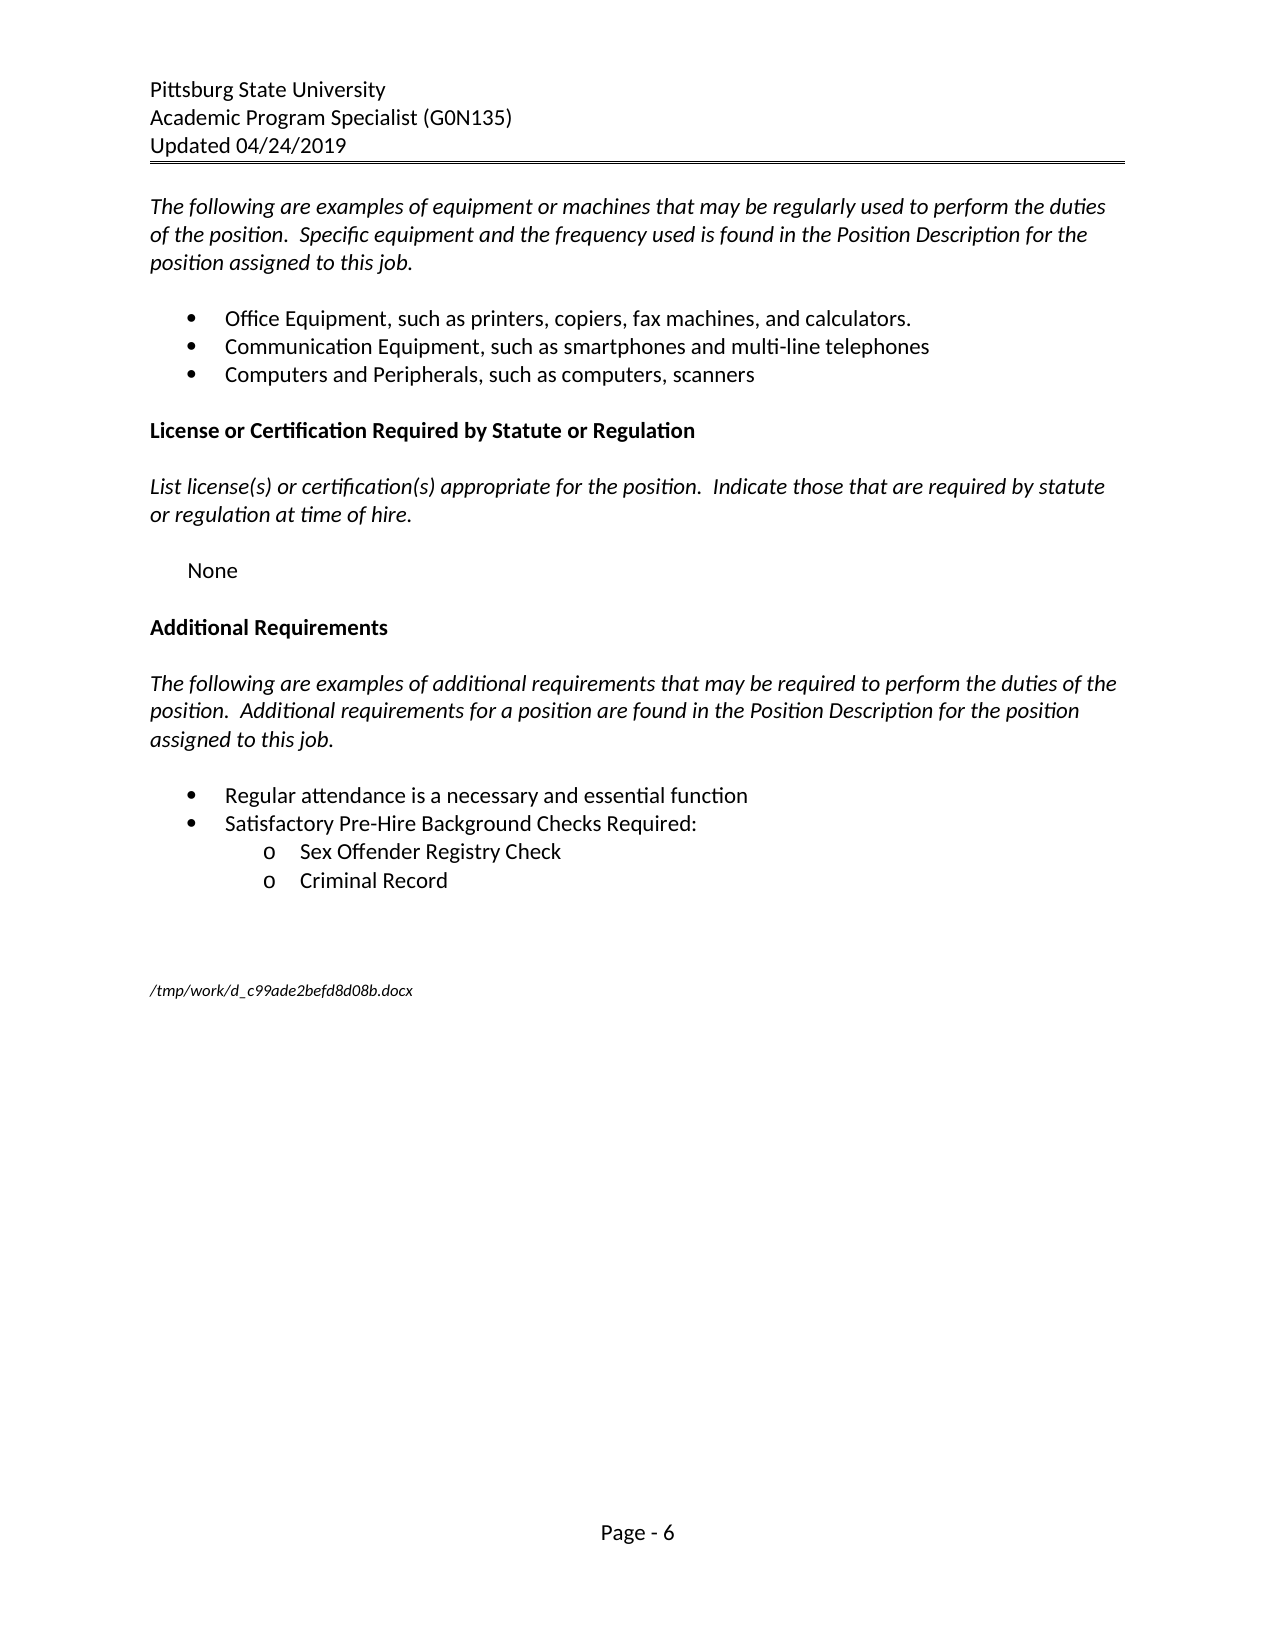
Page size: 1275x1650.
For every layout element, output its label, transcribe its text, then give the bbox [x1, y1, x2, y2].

text License or Certification Required by Statute or Regulation [150, 416, 1125, 444]
text List license(s) or certification(s) appropriate for the position. Indicate those that are required by statute or regulation at time of hire. [150, 472, 1125, 528]
list Satisfactory Pre-Hire Background Checks Required: [187, 809, 1125, 837]
text \\files1\DEPARTMENTS\BUD\HRS\CCP - Comp & Class\CBIZ - Historical Docs\Job Descriptions\Final-Webpage Version\Academic Program Specialist (G0N135).docx [150, 952, 1125, 1000]
text Additional Requirements [150, 613, 1125, 641]
list Sex Offender Registry Check [262, 837, 1125, 866]
list Computers and Peripherals, such as computers, scanners [187, 360, 1125, 388]
text None [187, 557, 1125, 584]
list Regular attendance is a necessary and essential function [187, 781, 1125, 809]
text The following are examples of equipment or machines that may be regularly used to perform the duties of the position. Specific equipment and the frequency used is found in the Position Description for the position assigned to this job. [150, 192, 1125, 276]
list Office Equipment, such as printers, copiers, fax machines, and calculators. [187, 304, 1125, 332]
text The following are examples of additional requirements that may be required to perform the duties of the position. Additional requirements for a position are found in the Position Description for the position assigned to this job. [150, 669, 1125, 753]
list Communication Equipment, such as smartphones and multi-line telephones [187, 332, 1125, 360]
list Criminal Record [262, 866, 1125, 895]
